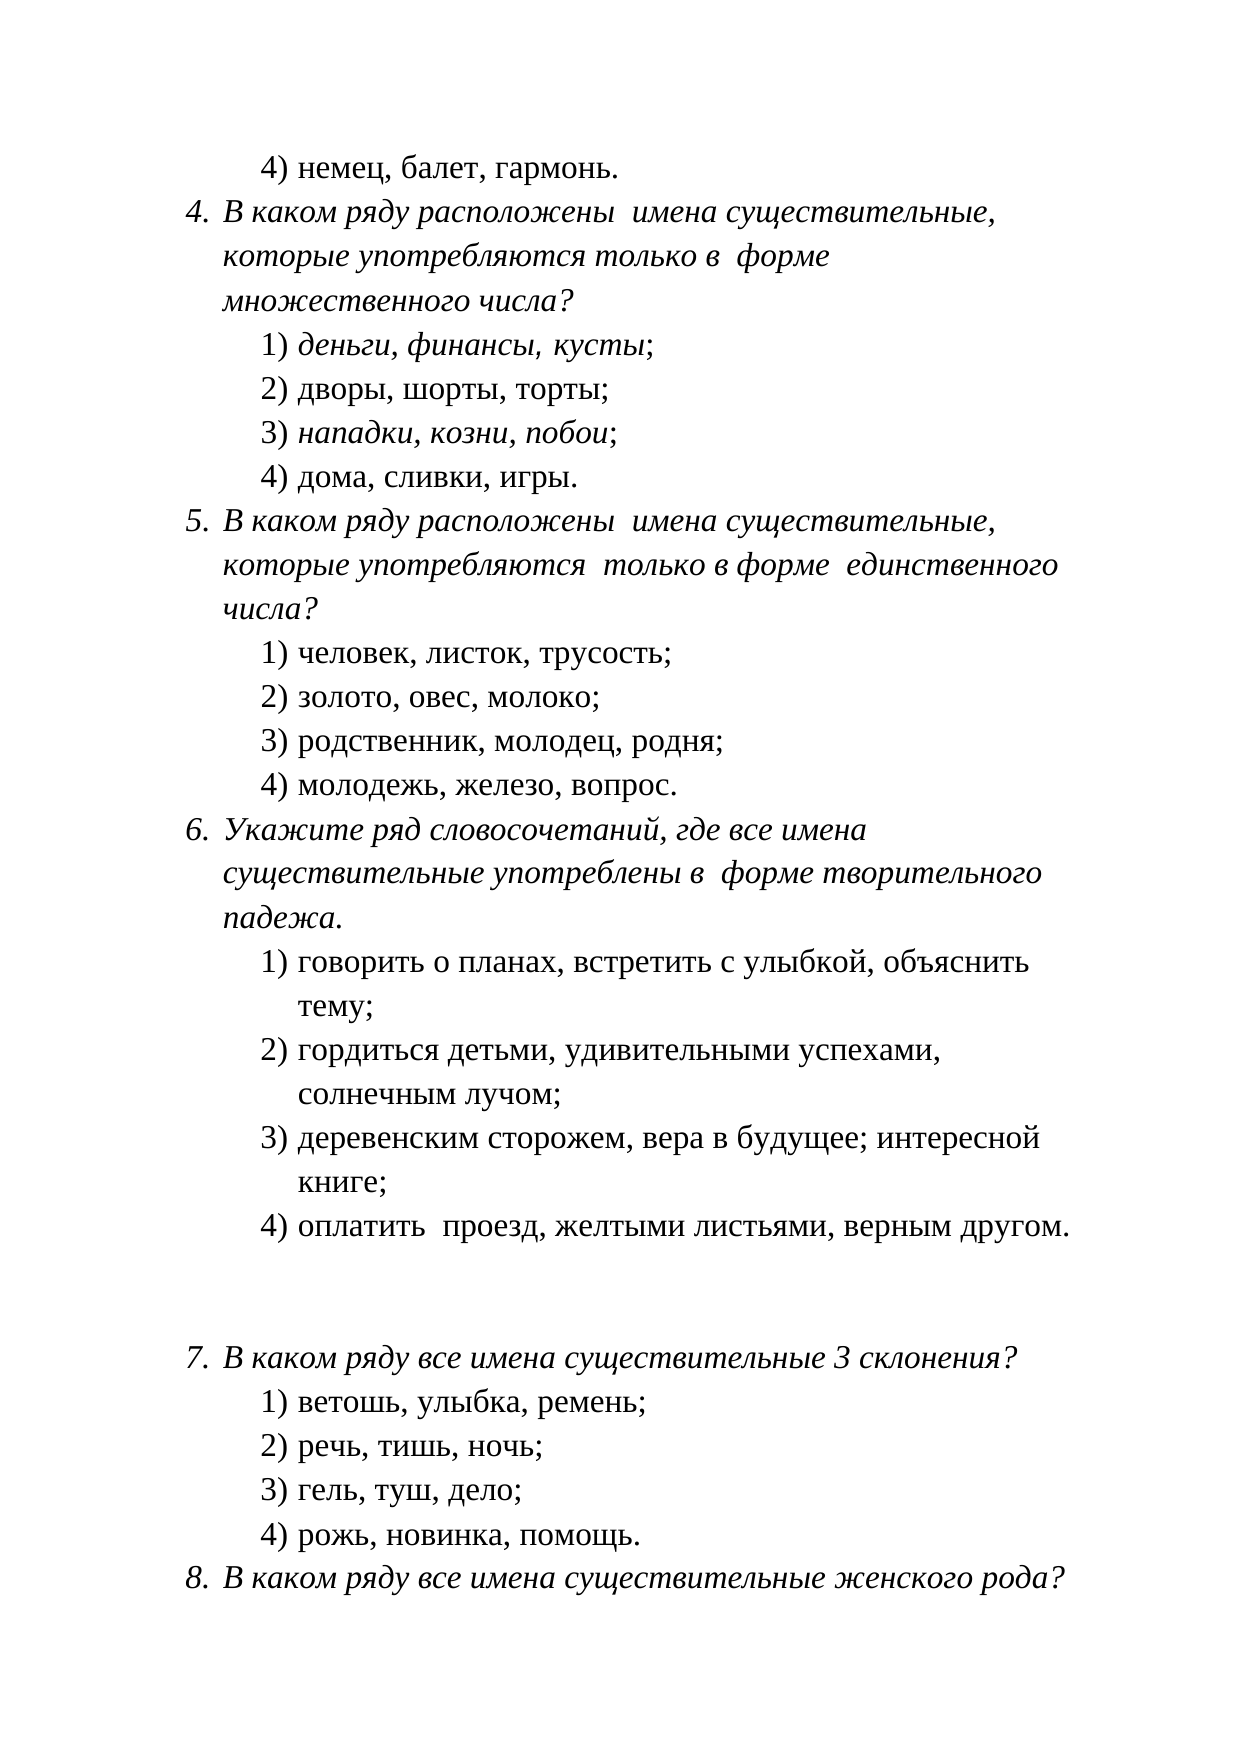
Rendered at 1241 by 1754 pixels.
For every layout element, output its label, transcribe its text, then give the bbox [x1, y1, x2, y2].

list В каком ряду расположены имена существительные, которые употребляются только в форме единственного числа? [185, 500, 1093, 627]
list дворы, шорты, торты; [260, 368, 1093, 406]
list деревенским сторожем, вера в будущее; интересной книге; [260, 1117, 1093, 1199]
list молодежь, железо, вопрос. [260, 765, 1093, 803]
list Укажите ряд словосочетаний, где все имена существительные употреблены в форме творительного падежа. [185, 809, 1093, 935]
list деньги, финансы, кусты; [260, 324, 1093, 362]
list гордиться детьми, удивительными успехами, солнечным лучом; [260, 1029, 1093, 1111]
list гель, туш, дело; [260, 1470, 1093, 1508]
list нападки, козни, побои; [260, 412, 1093, 451]
list золото, овес, молоко; [260, 677, 1093, 715]
list немец, балет, гармонь. [260, 148, 1093, 186]
list В каком ряду расположены имена существительные, которые употребляются только в форме множественного числа? [185, 192, 1093, 318]
list говорить о планах, встретить с улыбкой, объяснить тему; [260, 941, 1093, 1023]
list В каком ряду все имена существительные 3 склонения? [185, 1337, 1093, 1376]
list речь, тишь, ночь; [260, 1426, 1093, 1464]
list рожь, новинка, помощь. [260, 1514, 1093, 1552]
list дома, сливки, игры. [260, 456, 1093, 494]
list оплатить проезд, желтыми листьями, верным другом. [260, 1205, 1093, 1244]
list ветошь, улыбка, ремень; [260, 1382, 1093, 1420]
list родственник, молодец, родня; [260, 721, 1093, 759]
list В каком ряду все имена существительные женского рода? [185, 1558, 1093, 1596]
list человек, листок, трусость; [260, 632, 1093, 671]
